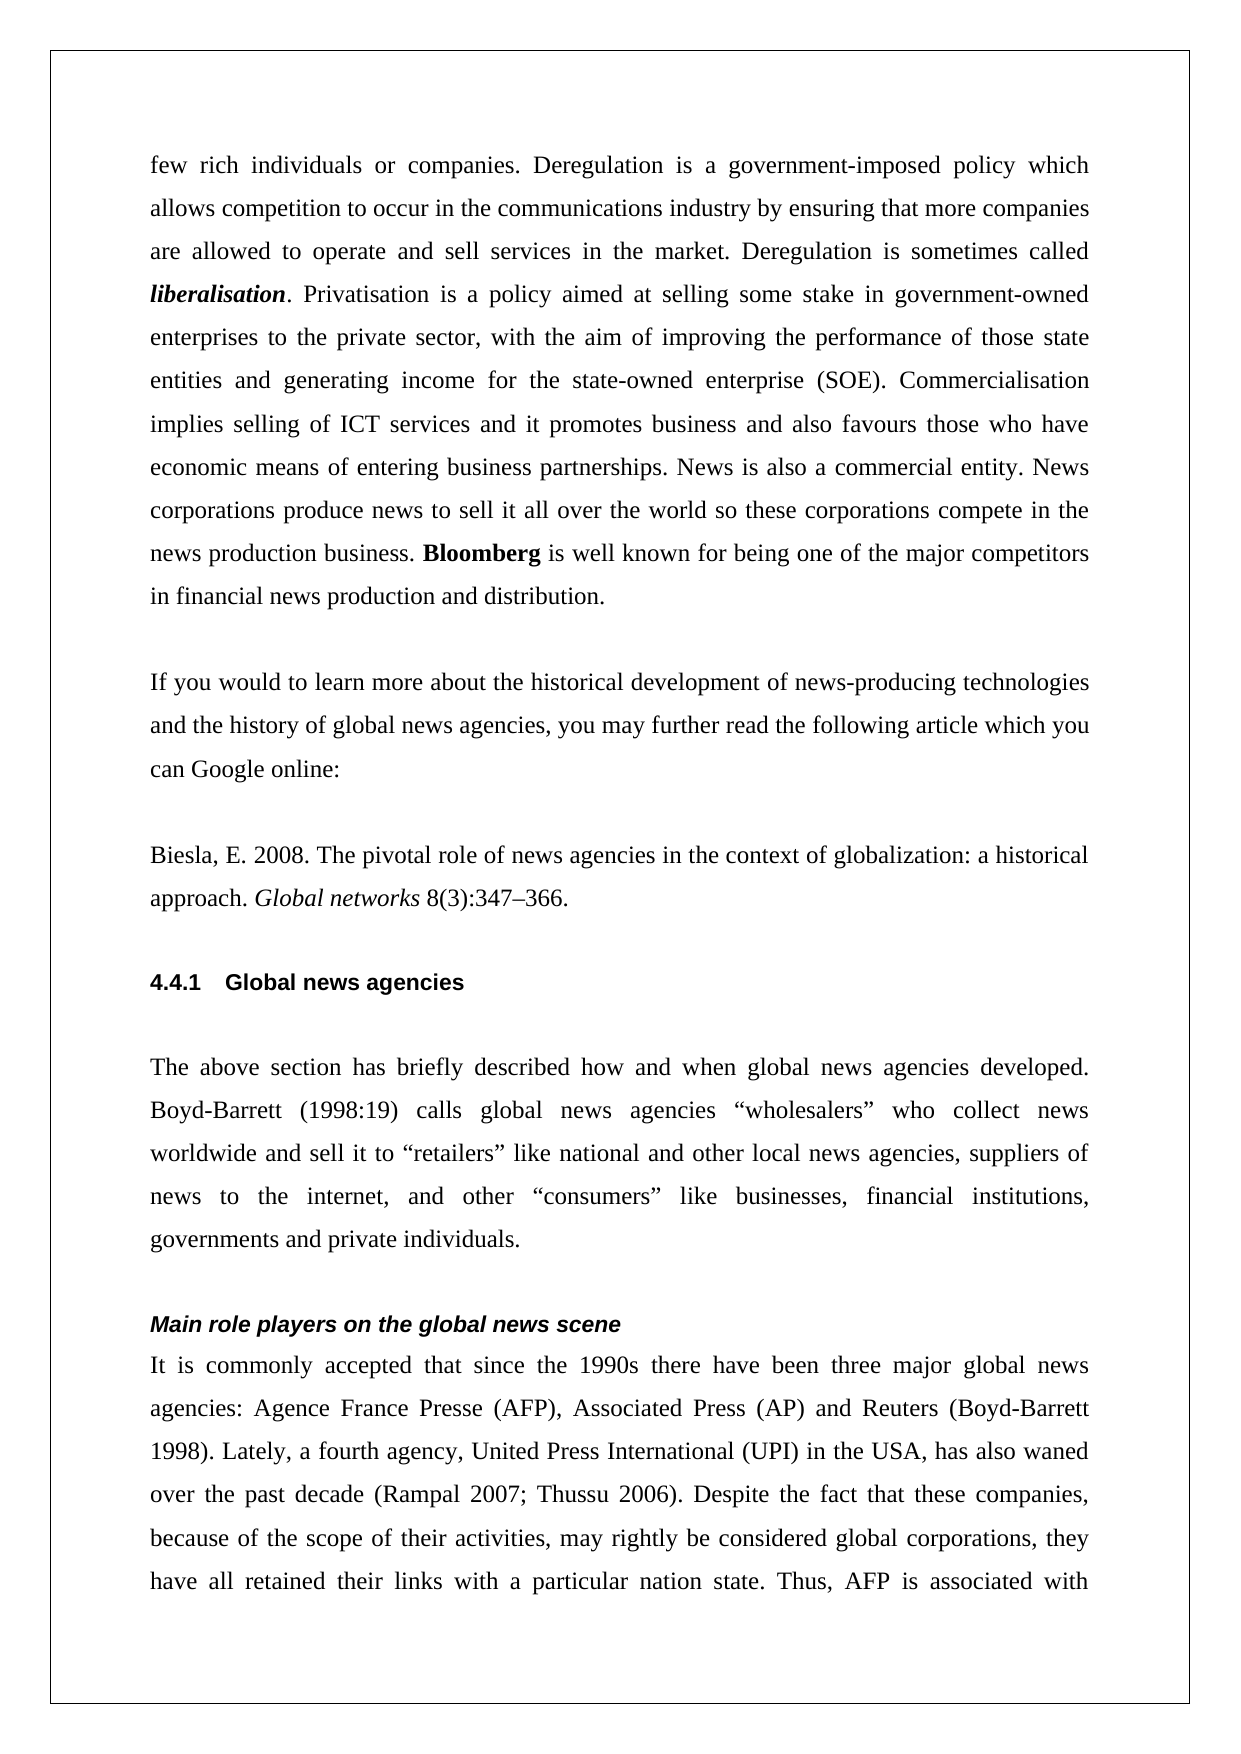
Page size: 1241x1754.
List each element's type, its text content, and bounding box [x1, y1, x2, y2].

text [150, 1350, 1090, 1594]
text The above section has briefly described how and when global news agencies developed. Boyd-Barrett (1998:19) calls global news agencies “wholesalers” who collect news worldwide and sell it to “retailers” like national and other local news agencies, suppliers of news to the internet, and other “consumers” like businesses, financial institutions, governments and private individuals. [150, 1052, 1090, 1253]
text 4.4.1 Global news agencies [150, 969, 1090, 996]
text Main role players on the global news scene [150, 1311, 1090, 1337]
text If you would to learn more about the historical development of news-producing technologies and the history of global news agencies, you may further read the following article which you can Google online: [150, 667, 1090, 782]
text Biesla, E. 2008. The pivotal role of news agencies in the context of globalization: a historical approach. Global networks 8(3):347–366. [150, 840, 1090, 912]
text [150, 150, 1090, 610]
